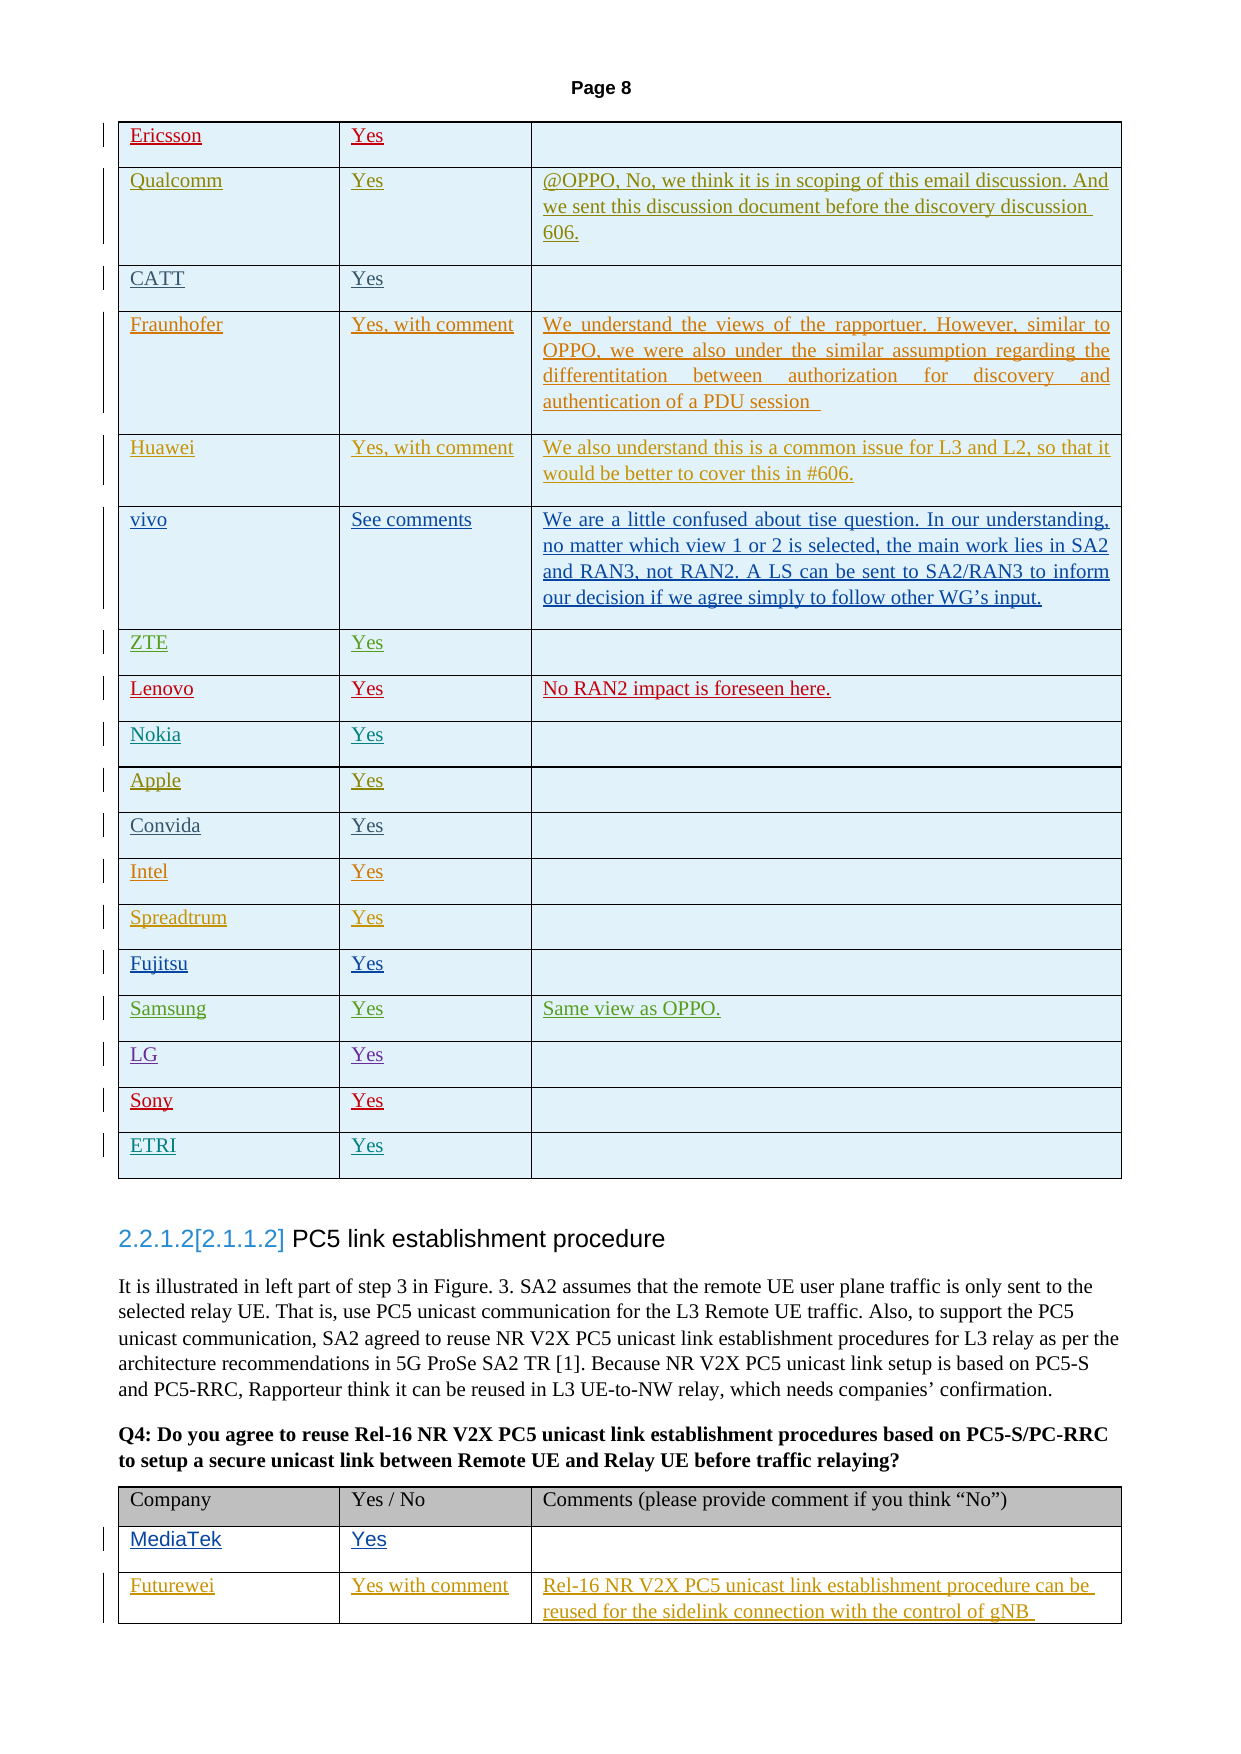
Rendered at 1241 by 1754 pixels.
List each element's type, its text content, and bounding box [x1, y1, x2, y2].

table_cell [119, 1573, 339, 1623]
table_cell [532, 1527, 1121, 1572]
table_cell [119, 1527, 339, 1572]
text Q4: Do you agree to reuse Rel-16 NR V2X PC5 unicast link establishment procedures based on PC5-S/PC-RRC to setup a secure unicast link between Remote UE and Relay UE before traffic relaying? [118, 1422, 1122, 1472]
table_cell [532, 1573, 1121, 1623]
text It is illustrated in left part of step 3 in Figure. 3. SA2 assumes that the remote UE user plane traffic is only sent to the selected relay UE. That is, use PC5 unicast communication for the L3 Remote UE traffic. Also, to support the PC5 unicast communication, SA2 agreed to reuse NR V2X PC5 unicast link establishment procedures for L3 relay as per the architecture recommendations in 5G ProSe SA2 TR [1]. Because NR V2X PC5 unicast link setup is based on PC5-S and PC5-RRC, Rapporteur think it can be reused in L3 UE-to-NW relay, which needs companies’ confirmation. [118, 1273, 1122, 1401]
table_cell [340, 1527, 531, 1572]
table_header Company [119, 1488, 339, 1526]
table_header Yes / No [340, 1488, 531, 1526]
table_header Comments (please provide comment if you think “No”) [532, 1488, 1121, 1526]
table_cell [340, 1573, 531, 1623]
subtitle PC5 link establishment procedure [118, 1224, 1122, 1252]
